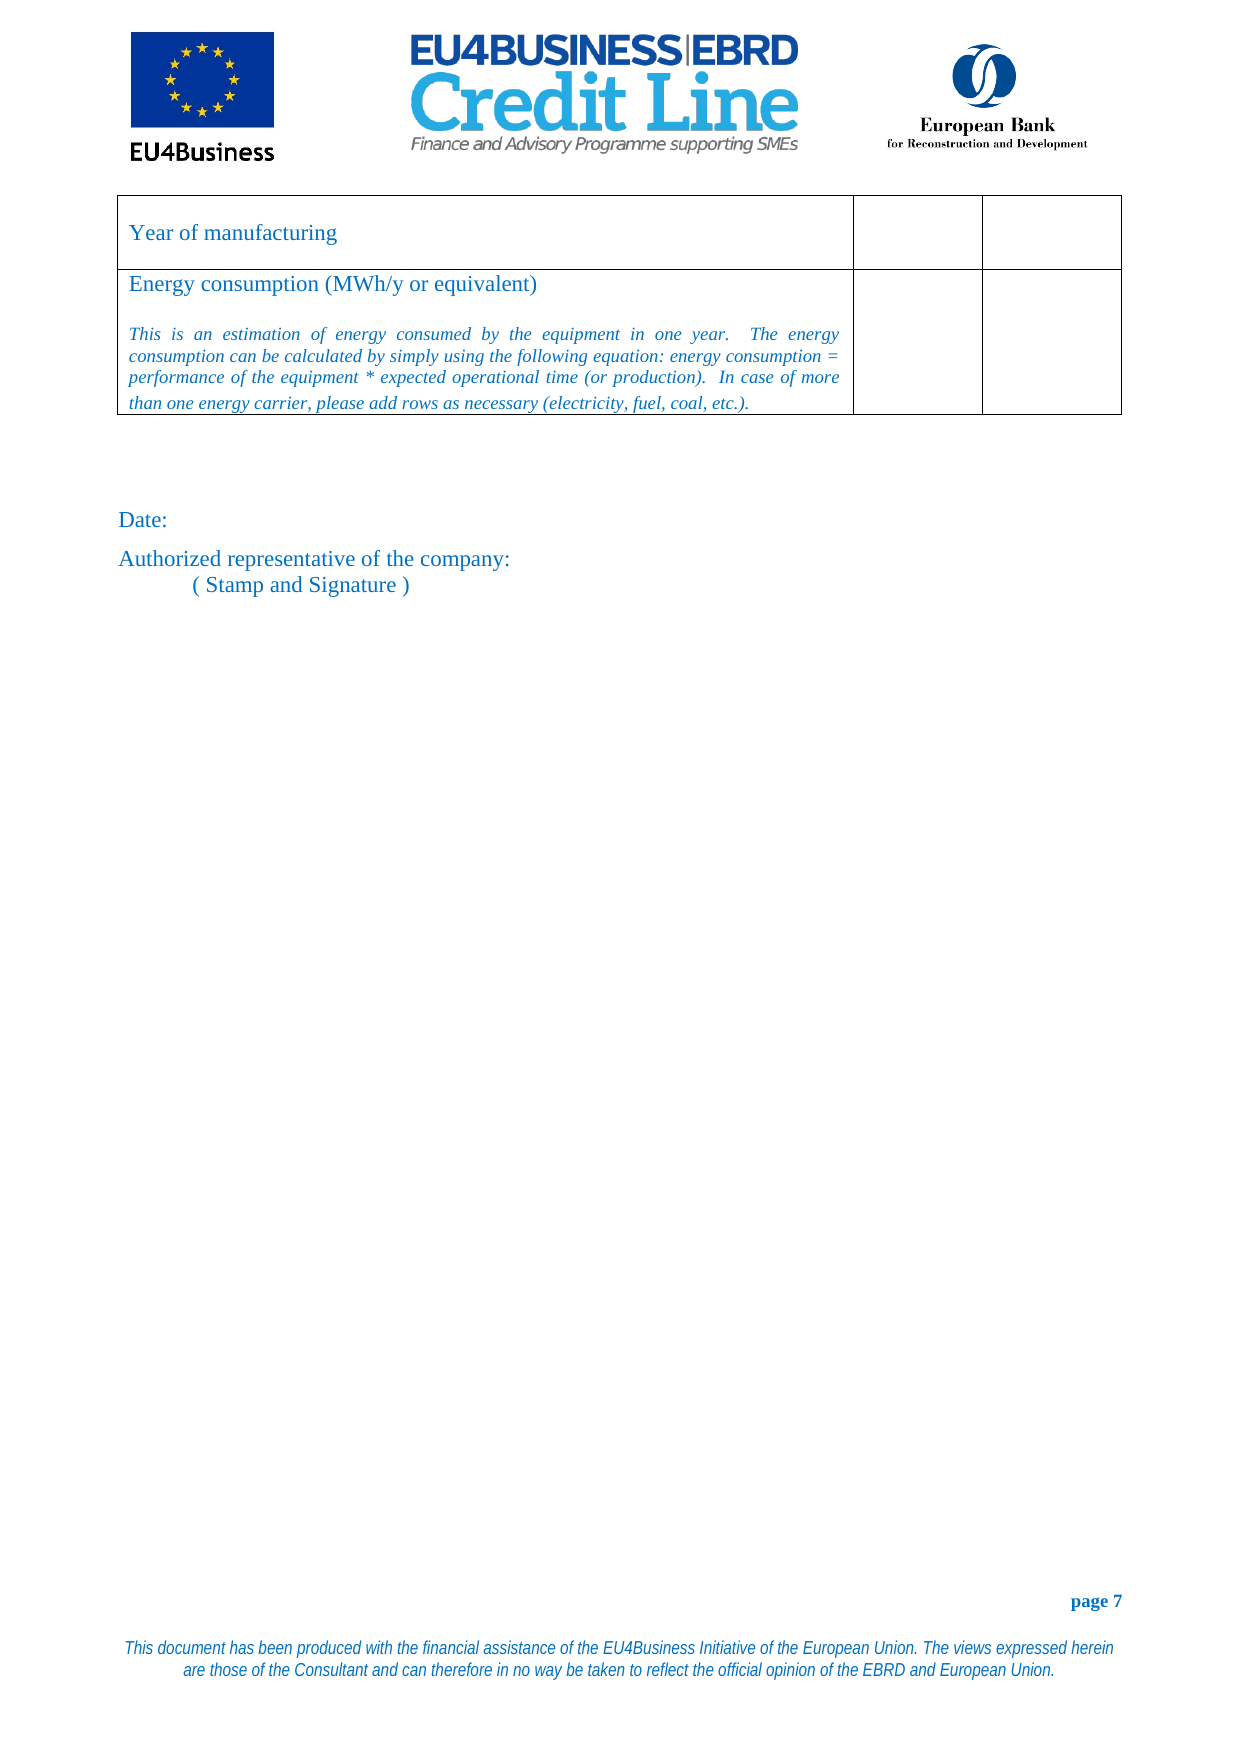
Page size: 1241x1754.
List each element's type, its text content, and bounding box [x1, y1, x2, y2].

text Date: [118, 506, 1122, 532]
table_cell [854, 196, 982, 269]
table_cell [854, 270, 982, 414]
picture [399, 16, 809, 166]
text ( Stamp and Signature ) [192, 571, 1122, 598]
table_cell [983, 270, 1121, 414]
text Authorized representative of the company: [118, 545, 1122, 571]
table_cell Energy consumption (MWh/y or equivalent) This is an estimation of energy consumed by the equipment in one year. The energy consumption can be calculated by simply using the following equation: energy consumption = performance of the equipment * expected operational time (or production). In case of more than one energy carrier, please add rows as necessary (electricity, fuel, coal, etc.). [118, 270, 853, 414]
picture [855, 28, 1114, 165]
table_cell Year of manufacturing [118, 196, 853, 269]
picture [127, 28, 277, 168]
table_cell [983, 196, 1121, 269]
